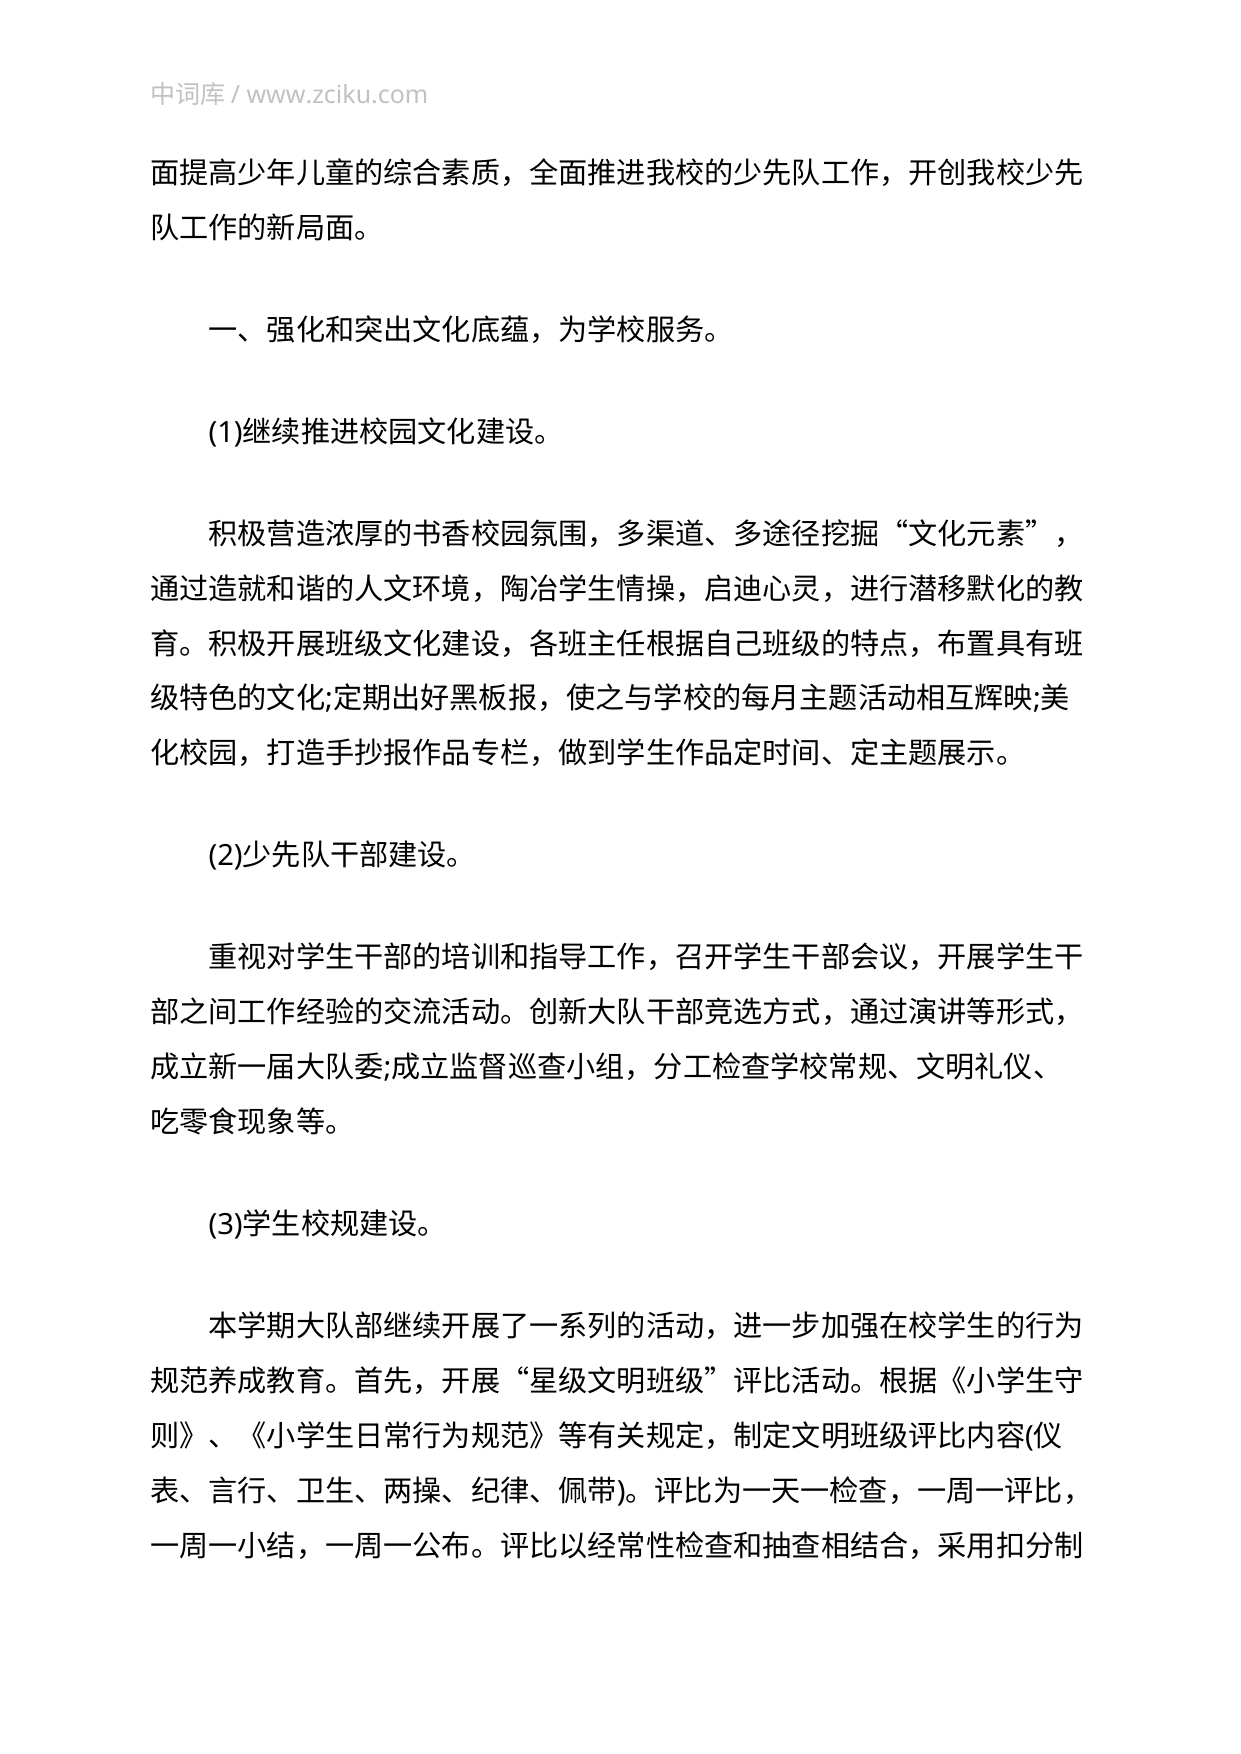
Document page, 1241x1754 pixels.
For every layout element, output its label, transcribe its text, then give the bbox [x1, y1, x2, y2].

text (3)学生校规建设。 [150, 1200, 1090, 1243]
text (1)继续推进校园文化建设。 [150, 408, 1090, 451]
text 积极营造浓厚的书香校园氛围，多渠道、多途径挖掘“文化元素”，通过造就和谐的人文环境，陶冶学生情操，启迪心灵，进行潜移默化的教育。积极开展班级文化建设，各班主任根据自己班级的特点，布置具有班级特色的文化;定期出好黑板报，使之与学校的每月主题活动相互辉映;美化校园，打造手抄报作品专栏，做到学生作品定时间、定主题展示。 [150, 510, 1090, 772]
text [150, 1302, 1090, 1564]
text 一、强化和突出文化底蕴，为学校服务。 [150, 307, 1090, 349]
text 重视对学生干部的培训和指导工作，召开学生干部会议，开展学生干部之间工作经验的交流活动。创新大队干部竞选方式，通过演讲等形式，成立新一届大队委;成立监督巡查小组，分工检查学校常规、文明礼仪、吃零食现象等。 [150, 934, 1090, 1141]
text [150, 150, 1090, 247]
text (2)少先队干部建设。 [150, 832, 1090, 874]
